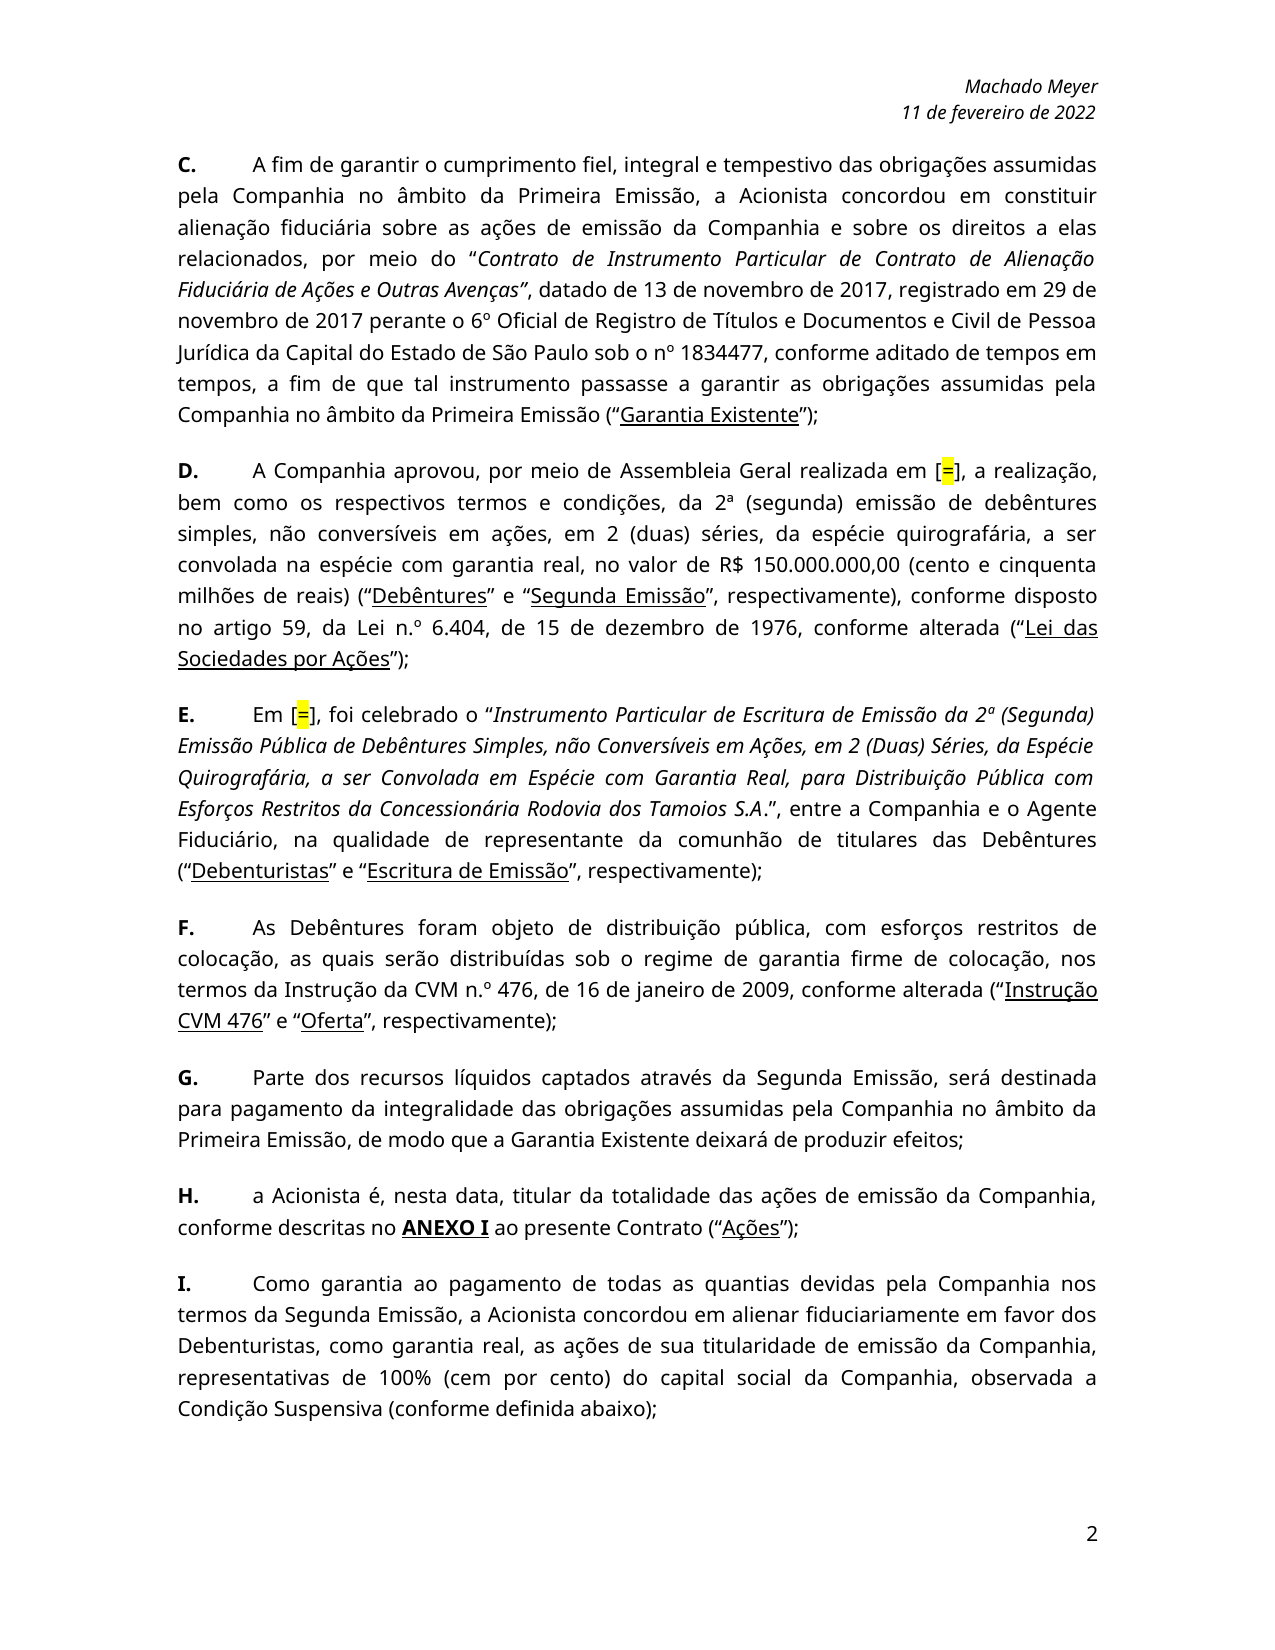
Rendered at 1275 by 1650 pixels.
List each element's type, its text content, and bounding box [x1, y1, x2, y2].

text As Debêntures foram objeto de distribuição pública, com esforços restritos de colocação, as quais serão distribuídas sob o regime de garantia firme de colocação, nos termos da Instrução da CVM n.º 476, de 16 de janeiro de 2009, conforme alterada (“Instrução CVM 476” e “Oferta”, respectivamente); [177, 910, 1098, 1035]
text Como garantia ao pagamento de todas as quantias devidas pela Companhia nos termos da Segunda Emissão, a Acionista concordou em alienar fiduciariamente em favor dos Debenturistas, como garantia real, as ações de sua titularidade de emissão da Companhia, representativas de 100% (cem por cento) do capital social da Companhia, observada a Condição Suspensiva (conforme definida abaixo); [177, 1266, 1098, 1423]
text Em [=], foi celebrado o “Instrumento Particular de Escritura de Emissão da 2ª (Segunda) Emissão Pública de Debêntures Simples, não Conversíveis em Ações, em 2 (Duas) Séries, da Espécie Quirografária, a ser Convolada em Espécie com Garantia Real, para Distribuição Pública com Esforços Restritos da Concessionária Rodovia dos Tamoios S.A.”, entre a Companhia e o Agente Fiduciário, na qualidade de representante da comunhão de titulares das Debêntures (“Debenturistas” e “Escritura de Emissão”, respectivamente); [177, 698, 1098, 885]
text A Companhia aprovou, por meio de Assembleia Geral realizada em [=], a realização, bem como os respectivos termos e condições, da 2ª (segunda) emissão de debêntures simples, não conversíveis em ações, em 2 (duas) séries, da espécie quirografária, a ser convolada na espécie com garantia real, no valor de R$ 150.000.000,00 (cento e cinquenta milhões de reais) (“Debêntures” e “Segunda Emissão”, respectivamente), conforme disposto no artigo 59, da Lei n.º 6.404, de 15 de dezembro de 1976, conforme alterada (“Lei das Sociedades por Ações”); [177, 454, 1098, 673]
text a Acionista é, nesta data, titular da totalidade das ações de emissão da Companhia, conforme descritas no ANEXO I ao presente Contrato (“Ações”); [177, 1179, 1098, 1241]
text Parte dos recursos líquidos captados através da Segunda Emissão, será destinada para pagamento da integralidade das obrigações assumidas pela Companhia no âmbito da Primeira Emissão, de modo que a Garantia Existente deixará de produzir efeitos; [177, 1060, 1098, 1154]
text A fim de garantir o cumprimento fiel, integral e tempestivo das obrigações assumidas pela Companhia no âmbito da Primeira Emissão, a Acionista concordou em constituir alienação fiduciária sobre as ações de emissão da Companhia e sobre os direitos a elas relacionados, por meio do “Contrato de Instrumento Particular de Contrato de Alienação Fiduciária de Ações e Outras Avenças”, datado de 13 de novembro de 2017, registrado em 29 de novembro de 2017 perante o 6º Oficial de Registro de Títulos e Documentos e Civil de Pessoa Jurídica da Capital do Estado de São Paulo sob o nº 1834477, conforme aditado de tempos em tempos, a fim de que tal instrumento passasse a garantir as obrigações assumidas pela Companhia no âmbito da Primeira Emissão (“Garantia Existente”); [177, 148, 1098, 429]
